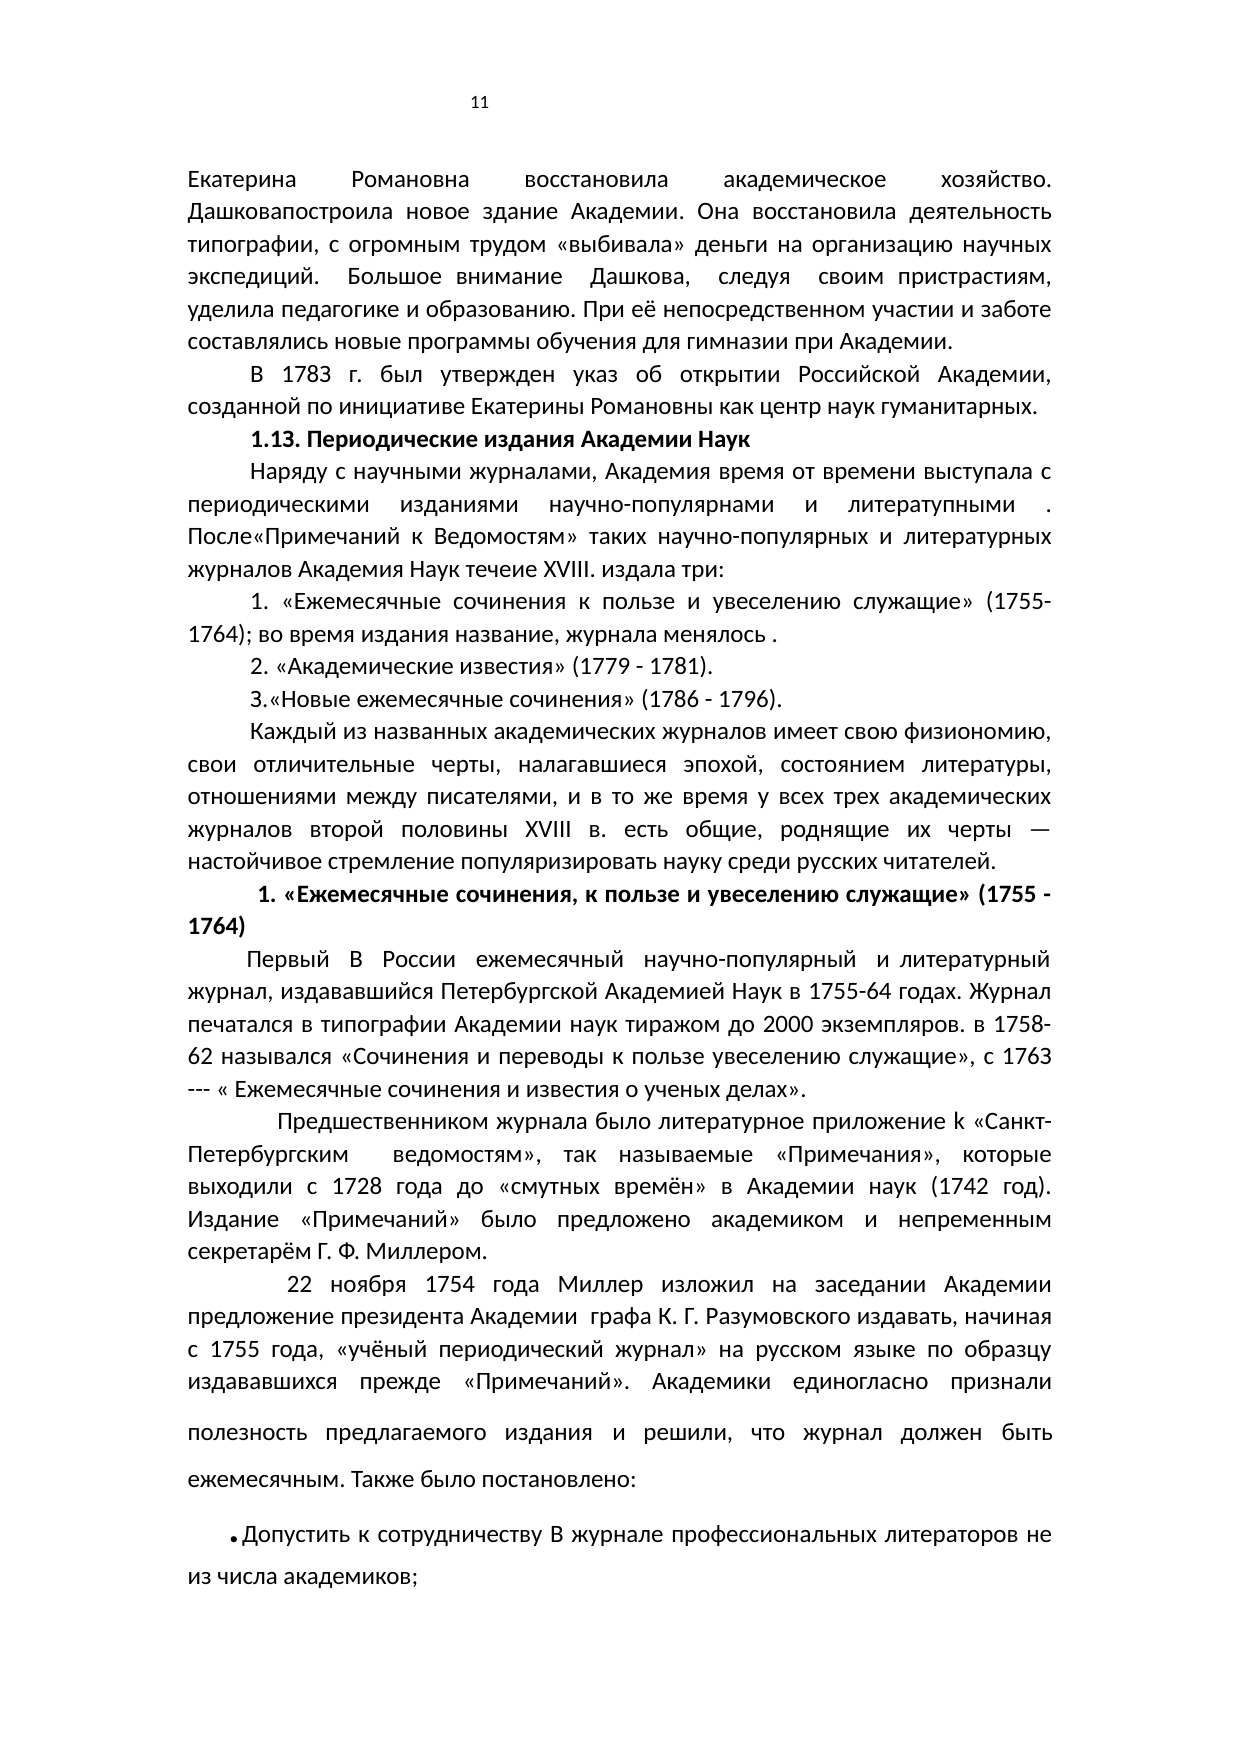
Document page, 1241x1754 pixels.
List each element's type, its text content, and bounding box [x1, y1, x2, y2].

text Первый B России ежемесячный научно-популярный и литературный журнал, издававшийся Петербургской Академией Наук в 1755-64 годах. Журнал печатался в типографии Академии наук тиражом до 2000 экземпляров. в 1758-62 назывался «Сочинения и переводы к пользе увеселению служащие», с 176З --- « Ежемесячные сочинения и известия о ученых делах». [187, 942, 1053, 1104]
text . Допустить к сотрудничеству В журнале профессиональных литераторов не из числа академиков; [187, 1494, 1053, 1592]
text 1.1З. Периодические издания Академии Наук [187, 422, 1053, 454]
text 2. «Академические известия» (1779 - 1781). [187, 649, 1053, 682]
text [187, 162, 1053, 357]
text Предшественником журнала было литературное приложение k «Санкт-Петербургским ведомостям», так называемые «Примечания», которые выходили с 1728 года до «смутных времён» в Академии наук (1742 год). Издание «Примечаний» было предложено академиком и непременным секретарём Г. Ф. Миллером. [187, 1104, 1053, 1267]
text 22 ноября 1754 года Миллер изложил на заседании Академии предложение президента Академии графа К. Г. Разумовского издавать, начиная с 1755 года, «учёный периодический журнал» на русском языке по образцу издававшихся прежде «Примечаний». Академики единогласно признали полезность предлагаемого издания и решили, что журнал должен быть ежемесячным. Также было постановлено: [187, 1267, 1053, 1494]
text 1. «Ежемесячные сочинения, к пользе и увеселению служащие» (1755 -1764) [187, 877, 1053, 942]
text З.«Новые ежемесячные сочинения» (1786 - 1796). [187, 682, 1053, 714]
text В 178З г. был утвержден указ об открытии Российской Академии, созданной по инициативе Екатерины Романовны как центр наук гуманитарных. [187, 357, 1053, 422]
text Наряду с научными журналами, Академия время от времени выступала с периодическими изданиями научно-популярнами и литератупными . После«Примечаний к Ведомостям» таких научно-популярных и литературных журналов Академия Наук течеие XVIII. издала три: [187, 454, 1053, 584]
text Каждый из названных академических журналов имеет свою физиономию, свои отличительные черты, налагавшиеся эпохой, состоянием литературы, отношениями между писателями, и в то же время у всех трех академических журналов второй половины ХVІІІ в. есть общие, роднящие их черты — настойчивое стремление популяризировать науку среди русских читателей. [187, 714, 1053, 877]
text 1. «Ежемесячные сочинения к пользе и увеселению служащие» (1755-1764); во время издания название, журнала менялось . [187, 584, 1053, 649]
